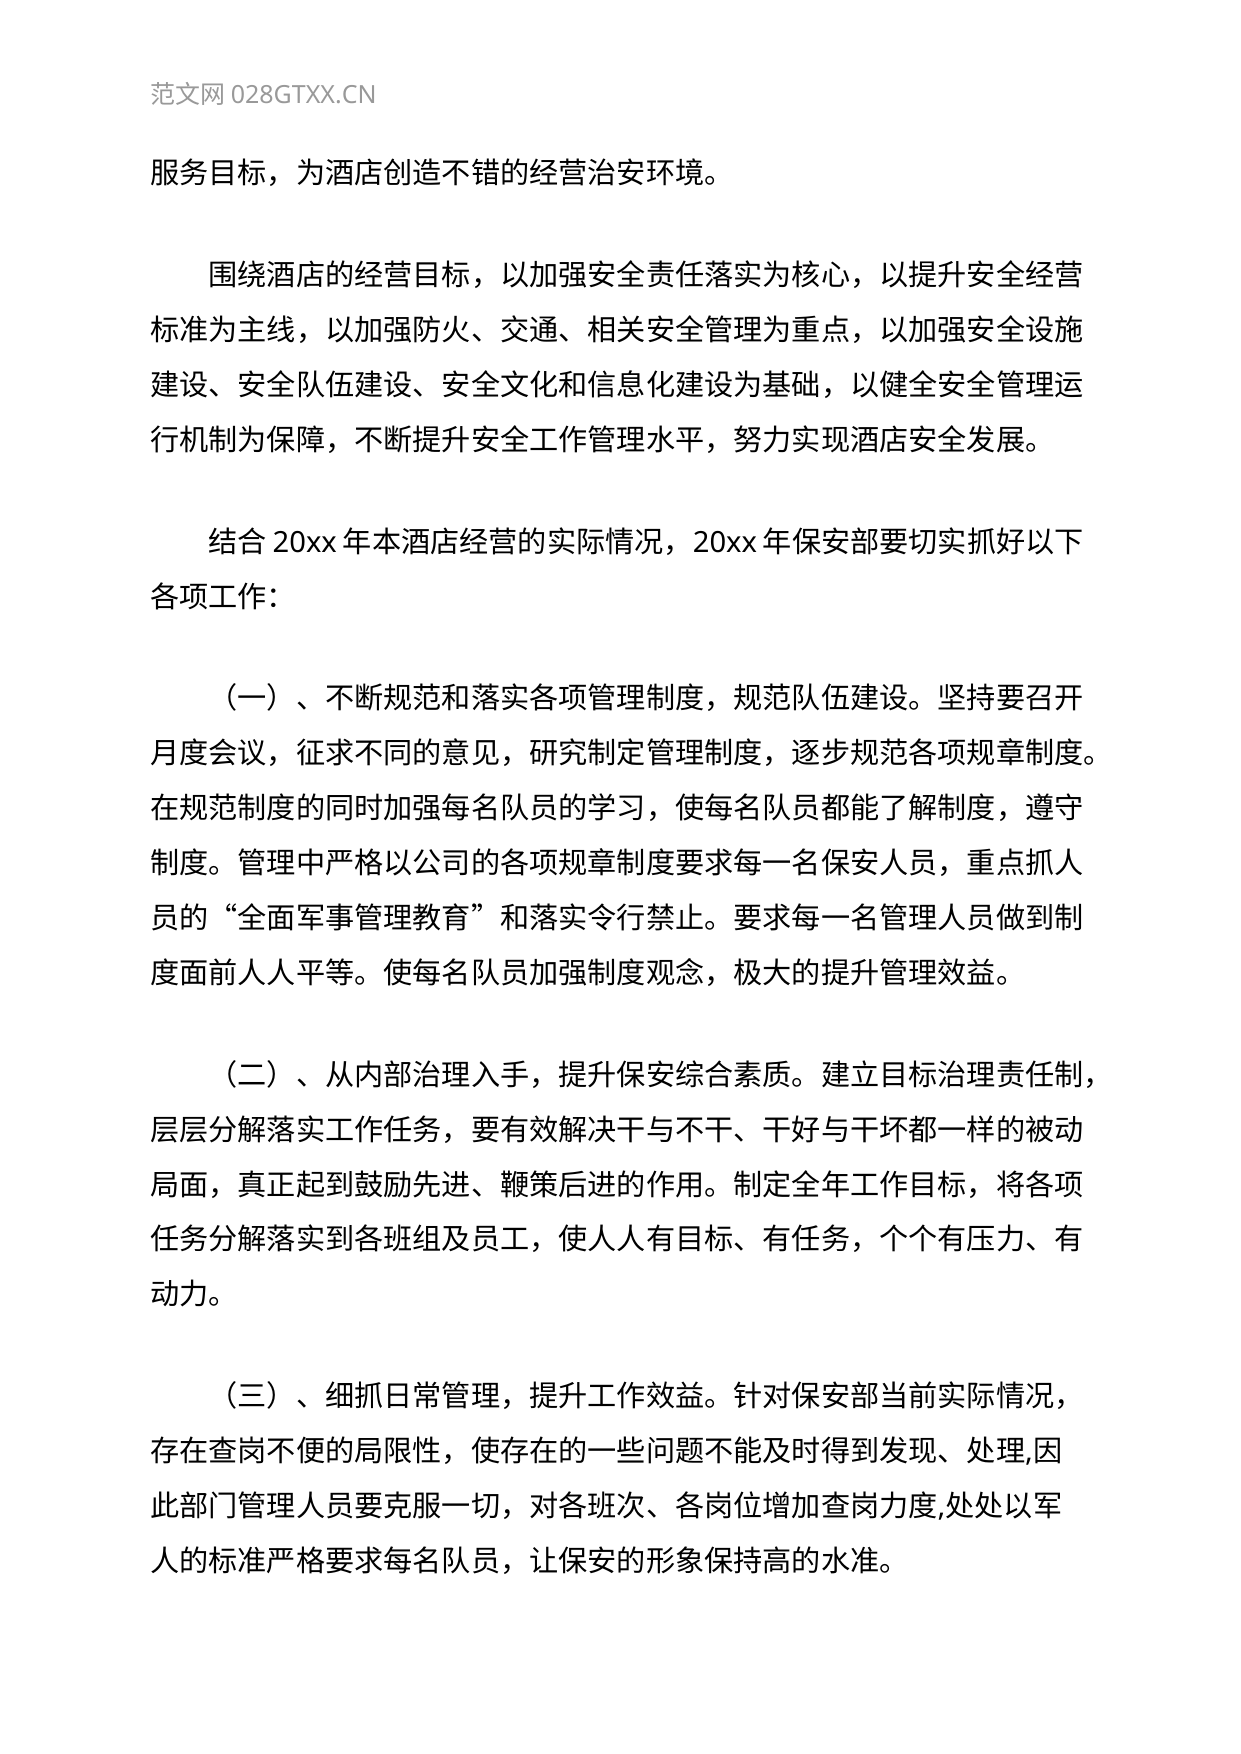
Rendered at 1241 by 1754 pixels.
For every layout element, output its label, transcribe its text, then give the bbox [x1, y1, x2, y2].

text 围绕酒店的经营目标，以加强安全责任落实为核心，以提升安全经营标准为主线，以加强防火、交通、相关安全管理为重点，以加强安全设施建设、安全队伍建设、安全文化和信息化建设为基础，以健全安全管理运行机制为保障，不断提升安全工作管理水平，努力实现酒店安全发展。 [150, 252, 1090, 459]
text 结合20xx年本酒店经营的实际情况，20xx年保安部要切实抓好以下各项工作： [150, 518, 1090, 616]
text （一）、不断规范和落实各项管理制度，规范队伍建设。坚持要召开月度会议，征求不同的意见，研究制定管理制度，逐步规范各项规章制度。在规范制度的同时加强每名队员的学习，使每名队员都能了解制度，遵守制度。管理中严格以公司的各项规章制度要求每一名保安人员，重点抓人员的“全面军事管理教育”和落实令行禁止。要求每一名管理人员做到制度面前人人平等。使每名队员加强制度观念，极大的提升管理效益。 [150, 675, 1090, 992]
text （三）、细抓日常管理，提升工作效益。针对保安部当前实际情况，存在查岗不便的局限性，使存在的一些问题不能及时得到发现、处理,因此部门管理人员要克服一切，对各班次、各岗位增加查岗力度,处处以军人的标准严格要求每名队员，让保安的形象保持高的水准。 [150, 1373, 1090, 1580]
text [150, 150, 1090, 192]
text （二）、从内部治理入手，提升保安综合素质。建立目标治理责任制，层层分解落实工作任务，要有效解决干与不干、干好与干坏都一样的被动局面，真正起到鼓励先进、鞭策后进的作用。制定全年工作目标，将各项任务分解落实到各班组及员工，使人人有目标、有任务，个个有压力、有动力。 [150, 1051, 1090, 1313]
